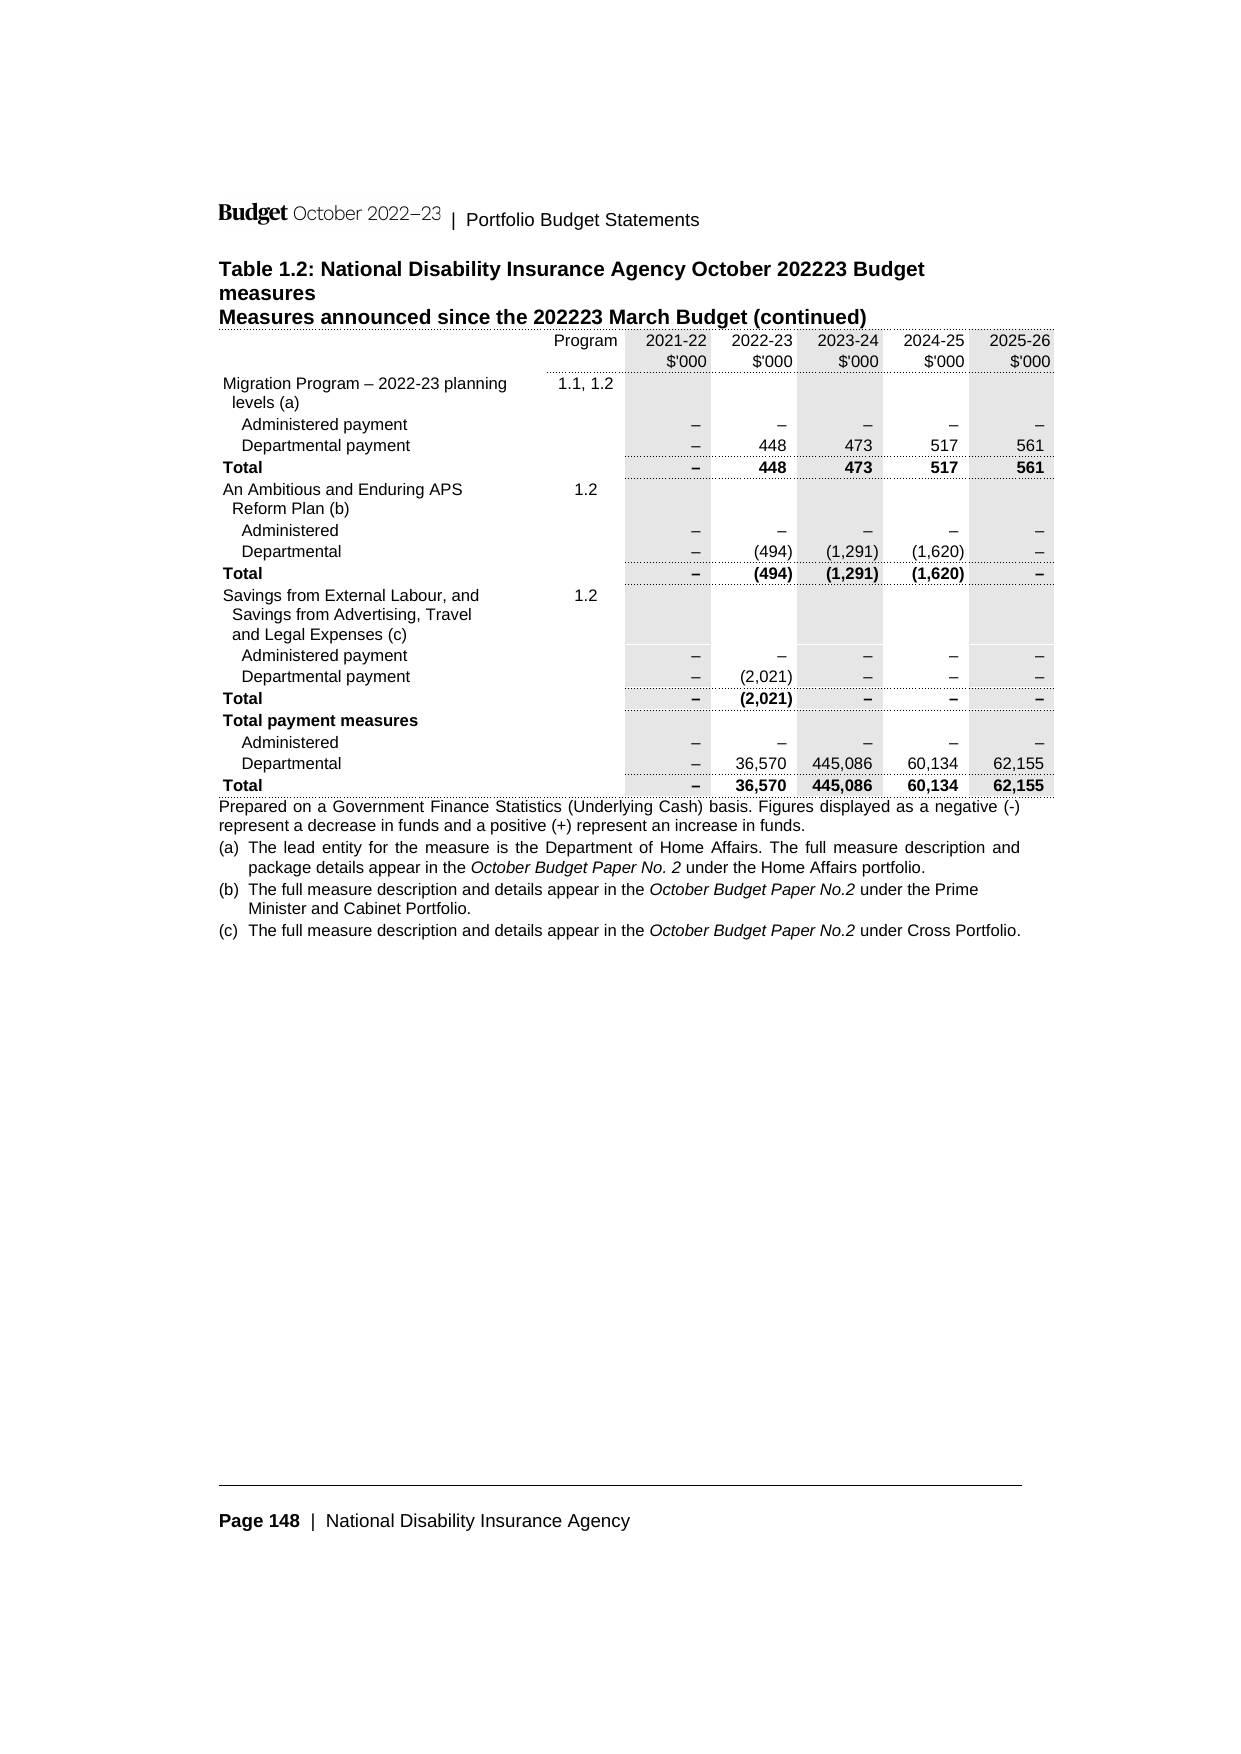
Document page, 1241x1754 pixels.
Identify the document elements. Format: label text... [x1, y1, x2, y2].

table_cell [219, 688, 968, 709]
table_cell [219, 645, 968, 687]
subtitle Table 1.2: National Disability Insurance Agency October 2022­23 Budget measures [218, 257, 1022, 305]
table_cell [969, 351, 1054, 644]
subtitle Prepared on a Government Finance Statistics (Underlying Cash) basis. Figures displayed as a negative (-) represent a decrease in funds and a positive (+) represent an increase in funds. [218, 797, 1022, 835]
list The full measure description and details appear in the October Budget Paper No.2 under the Prime Minister and Cabinet Portfolio. [218, 880, 1022, 918]
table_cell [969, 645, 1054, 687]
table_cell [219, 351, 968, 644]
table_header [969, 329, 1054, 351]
picture [218, 197, 441, 226]
text Measures announced since the 2022­23 March Budget (continued) [218, 305, 1022, 329]
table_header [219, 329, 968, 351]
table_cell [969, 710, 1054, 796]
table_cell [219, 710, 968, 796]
list The full measure description and details appear in the October Budget Paper No.2 under Cross Portfolio. [218, 921, 1022, 940]
list The lead entity for the measure is the Department of Home Affairs. The full measure description and package details appear in the October Budget Paper No. 2 under the Home Affairs portfolio. [218, 838, 1022, 877]
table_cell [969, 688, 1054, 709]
